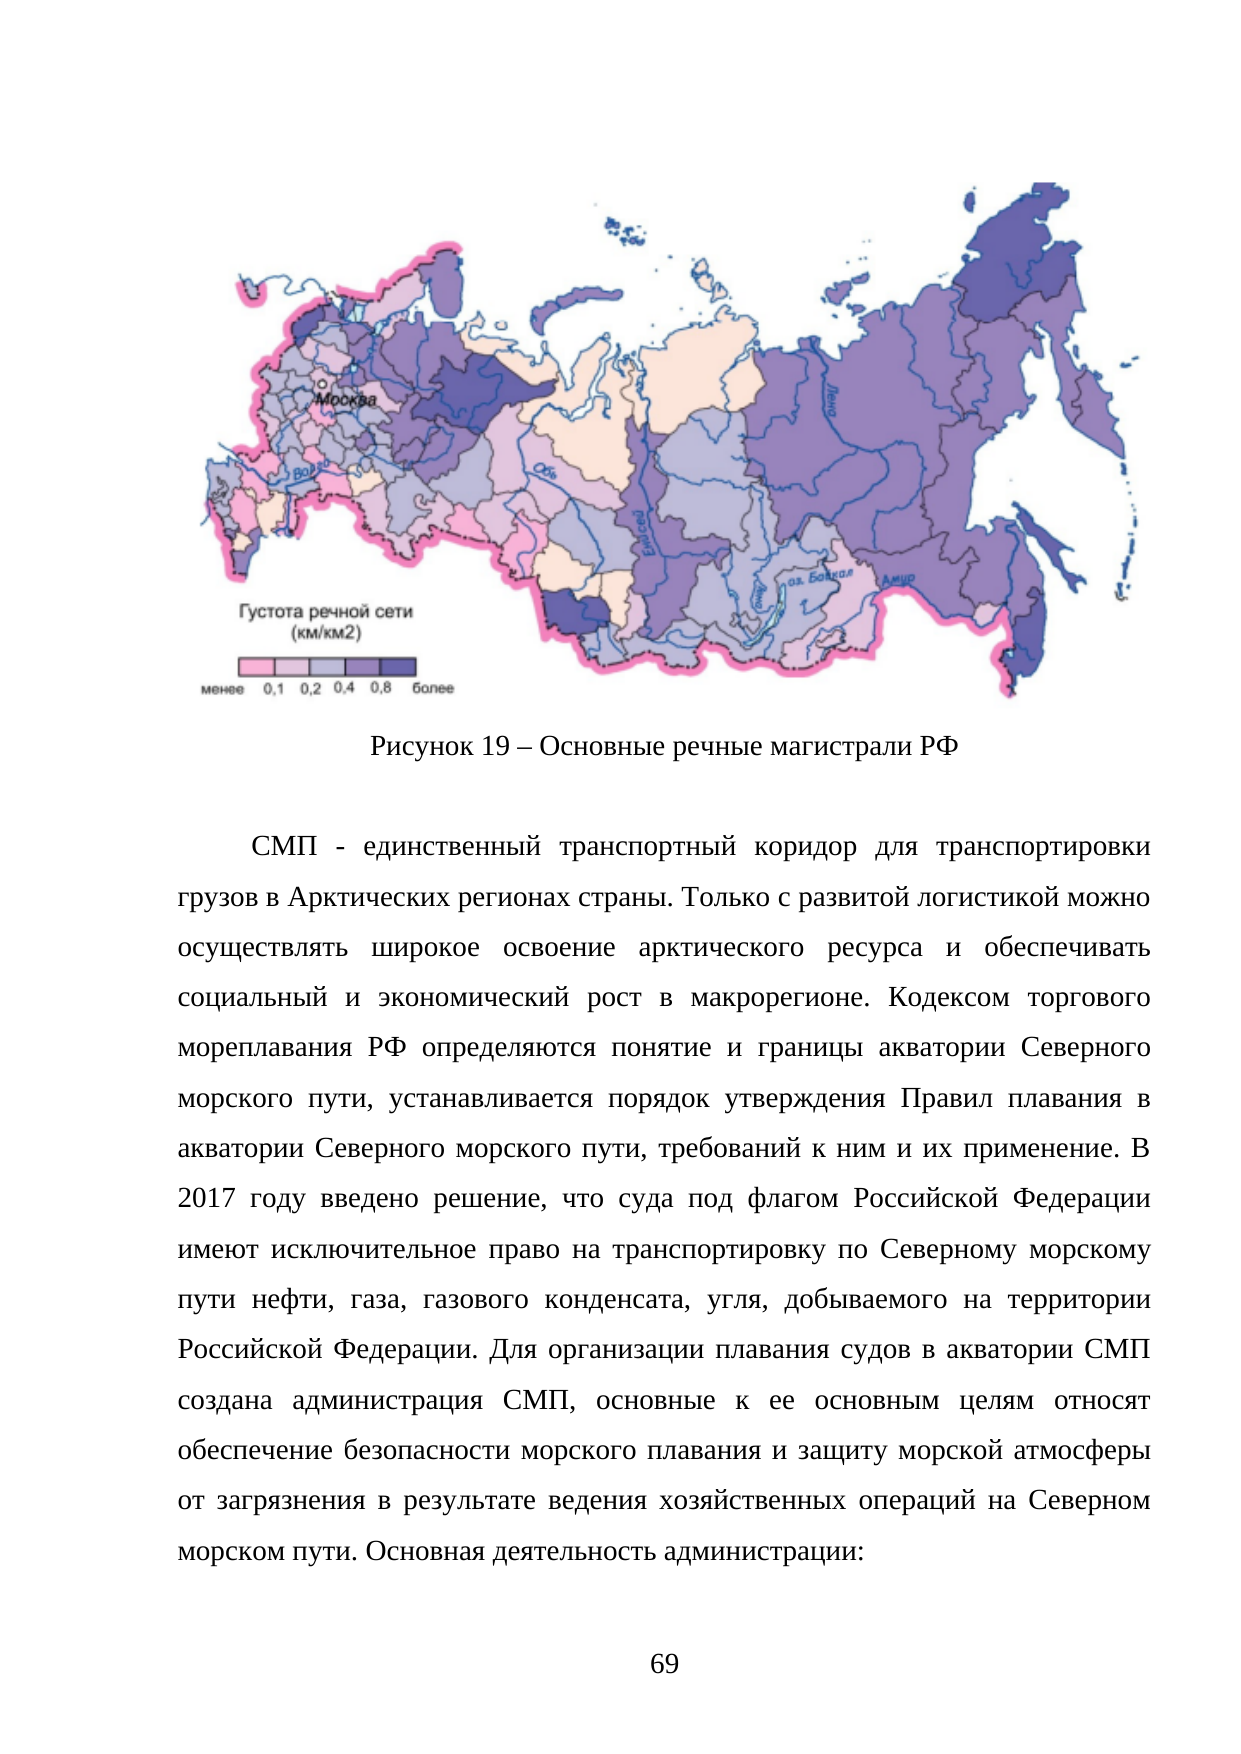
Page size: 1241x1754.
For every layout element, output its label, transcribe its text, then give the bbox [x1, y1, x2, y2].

text Рисунок 19 – Основные речные магистрали РФ [177, 728, 1152, 761]
picture [177, 168, 1178, 714]
text СМП - единственный транспортный коридор для транспортировки грузов в Арктических регионах страны. Только с развитой логистикой можно осуществлять широкое освоение арктического ресурса и обеспечивать социальный и экономический рост в макрорегионе. Кодексом торгового мореплавания РФ определяются понятие и границы акватории Северного морского пути, устанавливается порядок утверждения Правил плавания в акватории Северного морского пути, требований к ним и их применение. В 2017 году введено решение, что суда под флагом Российской Федерации имеют исключительное право на транспортировку по Северному морскому пути нефти, газа, газового конденсата, угля, добываемого на территории Российской Федерации. Для организации плавания судов в акватории СМП создана администрация СМП, основные к ее основным целям относят обеспечение безопасности морского плавания и защиту морской атмосферы от загрязнения в результате ведения хозяйственных операций на Северном морском пути. Основная деятельность администрации: [177, 828, 1152, 1566]
